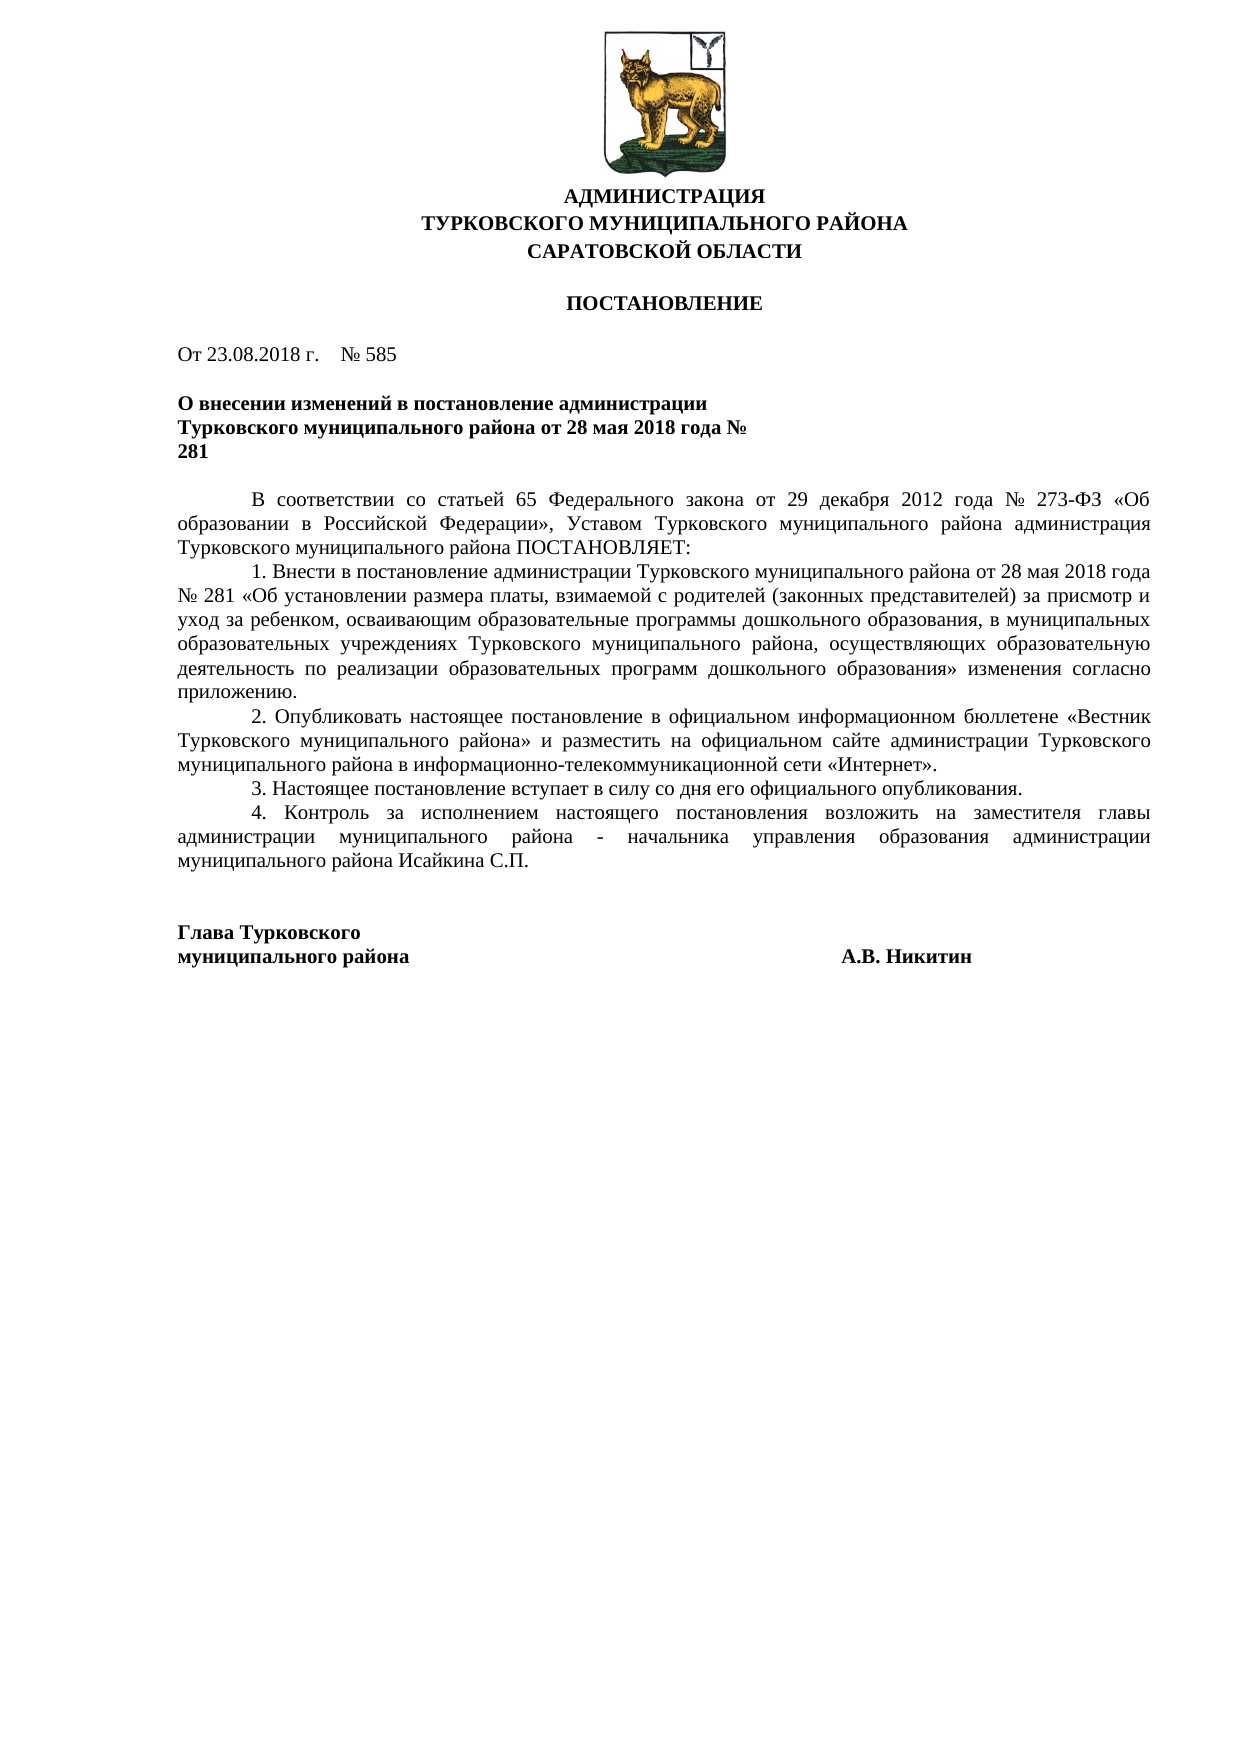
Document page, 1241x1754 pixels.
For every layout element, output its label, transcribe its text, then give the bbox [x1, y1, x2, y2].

text О внесении изменений в постановление администрации Турковского муниципального района от 28 мая 2018 года № 281 [177, 391, 768, 463]
text АДМИНИСТРАЦИЯ [177, 184, 1152, 208]
text CАРАТОВСКОЙ ОБЛАСТИ [177, 239, 1152, 263]
text От 23.08.2018 г. № 585 [177, 342, 1152, 366]
picture [602, 29, 727, 180]
text Глава Турковского [177, 920, 1152, 944]
text муниципального района А.В. Никитин [177, 944, 1152, 968]
text 4. Контроль за исполнением настоящего постановления возложить на заместителя главы администрации муниципального района - начальника управления образования администрации муниципального района Исайкина С.П. [177, 800, 1152, 872]
text 3. Настоящее постановление вступает в силу со дня его официального опубликования. [177, 776, 1152, 800]
text 2. Опубликовать настоящее постановление в официальном информационном бюллетене «Вестник Турковского муниципального района» и разместить на официальном сайте администрации Турковского муниципального района в информационно-телекоммуникационной сети «Интернет». [177, 703, 1152, 776]
text 1. Внести в постановление администрации Турковского муниципального района от 28 мая 2018 года № 281 «Об установлении размера платы, взимаемой с родителей (законных представителей) за присмотр и уход за ребенком, осваивающим образовательные программы дошкольного образования, в муниципальных образовательных учреждениях Турковского муниципального района, осуществляющих образовательную деятельность по реализации образовательных программ дошкольного образования» изменения согласно приложению. [177, 559, 1152, 703]
text В соответствии со статьей 65 Федерального закона от 29 декабря 2012 года № 273-ФЗ «Об образовании в Российской Федерации», Уставом Турковского муниципального района администрация Турковского муниципального района ПОСТАНОВЛЯЕТ: [177, 487, 1152, 559]
text ПОСТАНОВЛЕНИЕ [177, 291, 1152, 315]
text ТУРКОВСКОГО МУНИЦИПАЛЬНОГО РАЙОНА [177, 211, 1152, 235]
